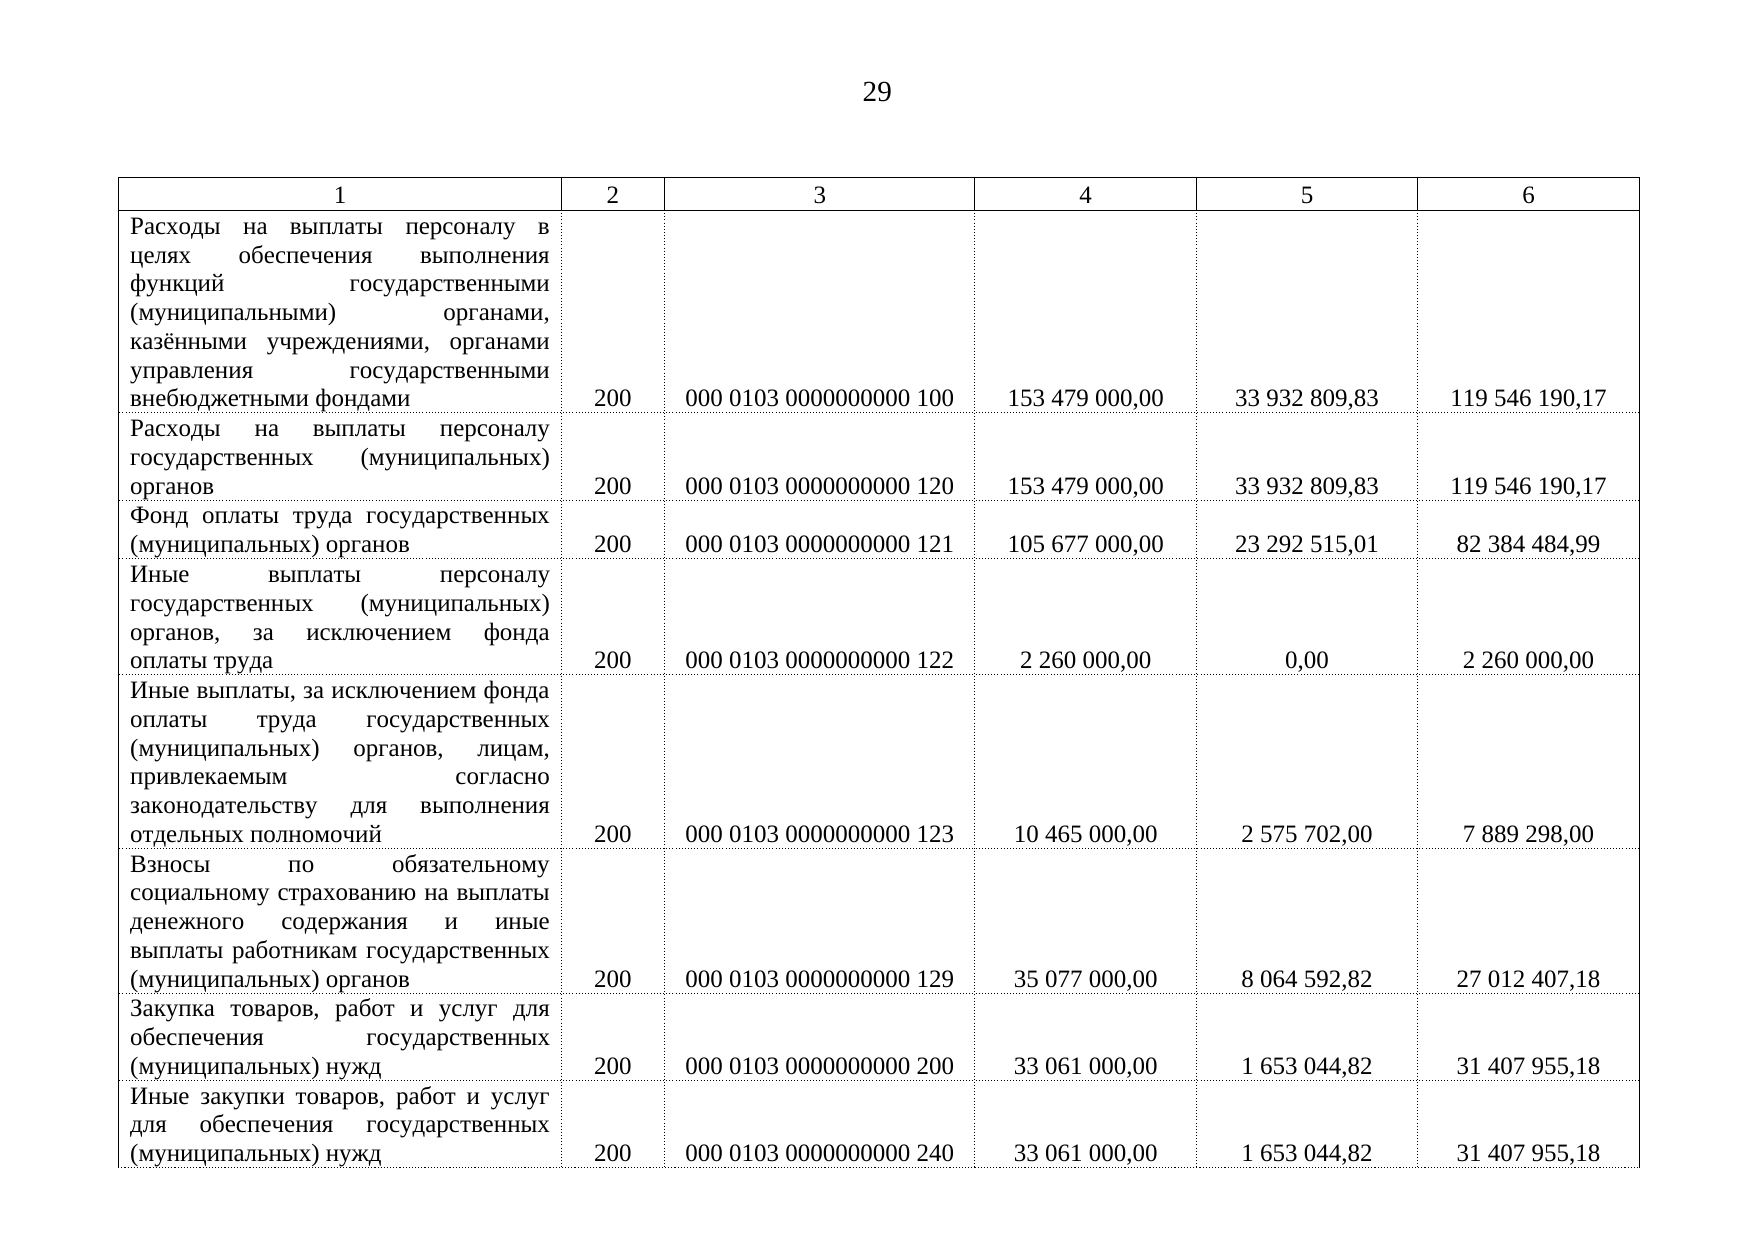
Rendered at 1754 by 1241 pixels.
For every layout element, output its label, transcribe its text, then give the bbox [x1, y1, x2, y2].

table_cell 000 0103 0000000000 120 [664, 412, 974, 499]
table_cell 7 889 298,00 [1418, 674, 1639, 848]
table_cell 33 061 000,00 [975, 993, 1196, 1080]
table_cell 200 [561, 1080, 664, 1167]
table_cell Взносы по обязательному социальному страхованию на выплаты денежного содержания и иные выплаты работникам государственных (муниципальных) органов [119, 848, 561, 992]
table_cell 000 0103 0000000000 200 [664, 993, 974, 1080]
table_cell Иные закупки товаров, работ и услуг для обеспечения государственных (муниципальных) нужд [119, 1080, 561, 1167]
table_cell 000 0103 0000000000 123 [664, 674, 974, 848]
table_cell 10 465 000,00 [975, 674, 1196, 848]
table_cell Закупка товаров, работ и услуг для обеспечения государственных (муниципальных) нужд [119, 993, 561, 1080]
table_cell 200 [561, 558, 664, 674]
table_cell 105 677 000,00 [975, 500, 1196, 558]
table_cell 200 [561, 674, 664, 848]
table_cell Иные выплаты, за исключением фонда оплаты труда государственных (муниципальных) органов, лицам, привлекаемым согласно законодательству для выполнения отдельных полномочий [119, 674, 561, 848]
table_cell Иные выплаты персоналу государственных (муниципальных) органов, за исключением фонда оплаты труда [119, 558, 561, 674]
table_cell 153 479 000,00 [975, 412, 1196, 499]
table_header 6 [1418, 178, 1639, 210]
table_cell 2 260 000,00 [1418, 558, 1639, 674]
table_cell Расходы на выплаты персоналу государственных (муниципальных) органов [119, 412, 561, 499]
table_cell 2 260 000,00 [975, 558, 1196, 674]
table_cell 82 384 484,99 [1418, 500, 1639, 558]
table_cell 119 546 190,17 [1418, 412, 1639, 499]
table_cell Фонд оплаты труда государственных (муниципальных) органов [119, 500, 561, 558]
table_cell 0,00 [1196, 558, 1417, 674]
table_cell 200 [561, 500, 664, 558]
table_cell 1 653 044,82 [1196, 1080, 1417, 1167]
table_header 1 [119, 178, 561, 210]
table_cell 000 0103 0000000000 129 [664, 848, 974, 992]
table_cell 2 575 702,00 [1196, 674, 1417, 848]
table_cell 33 932 809,83 [1196, 412, 1417, 499]
table_header 5 [1197, 178, 1417, 210]
table_cell 200 [561, 211, 664, 412]
table_cell 000 0103 0000000000 240 [664, 1080, 974, 1167]
table_cell 000 0103 0000000000 100 [664, 211, 974, 412]
table_header 4 [975, 178, 1196, 210]
table_cell 200 [561, 412, 664, 499]
table_cell 153 479 000,00 [975, 211, 1196, 412]
table_cell 31 407 955,18 [1418, 1080, 1639, 1167]
table_cell Расходы на выплаты персоналу в целях обеспечения выполнения функций государственными (муниципальными) органами, казёнными учреждениями, органами управления государственными внебюджетными фондами [119, 211, 561, 412]
table_cell 000 0103 0000000000 122 [664, 558, 974, 674]
table_header 3 [665, 178, 974, 210]
table_cell 119 546 190,17 [1418, 211, 1639, 412]
table_cell 200 [561, 993, 664, 1080]
table_header 2 [562, 178, 664, 210]
table_cell 31 407 955,18 [1418, 993, 1639, 1080]
table_cell 33 061 000,00 [975, 1080, 1196, 1167]
table_cell 8 064 592,82 [1196, 848, 1417, 992]
table_cell 1 653 044,82 [1196, 993, 1417, 1080]
table_cell 000 0103 0000000000 121 [664, 500, 974, 558]
table_cell 27 012 407,18 [1418, 848, 1639, 992]
table_cell 200 [561, 848, 664, 992]
table_cell 33 932 809,83 [1196, 211, 1417, 412]
table_cell 35 077 000,00 [975, 848, 1196, 992]
table_cell 23 292 515,01 [1196, 500, 1417, 558]
